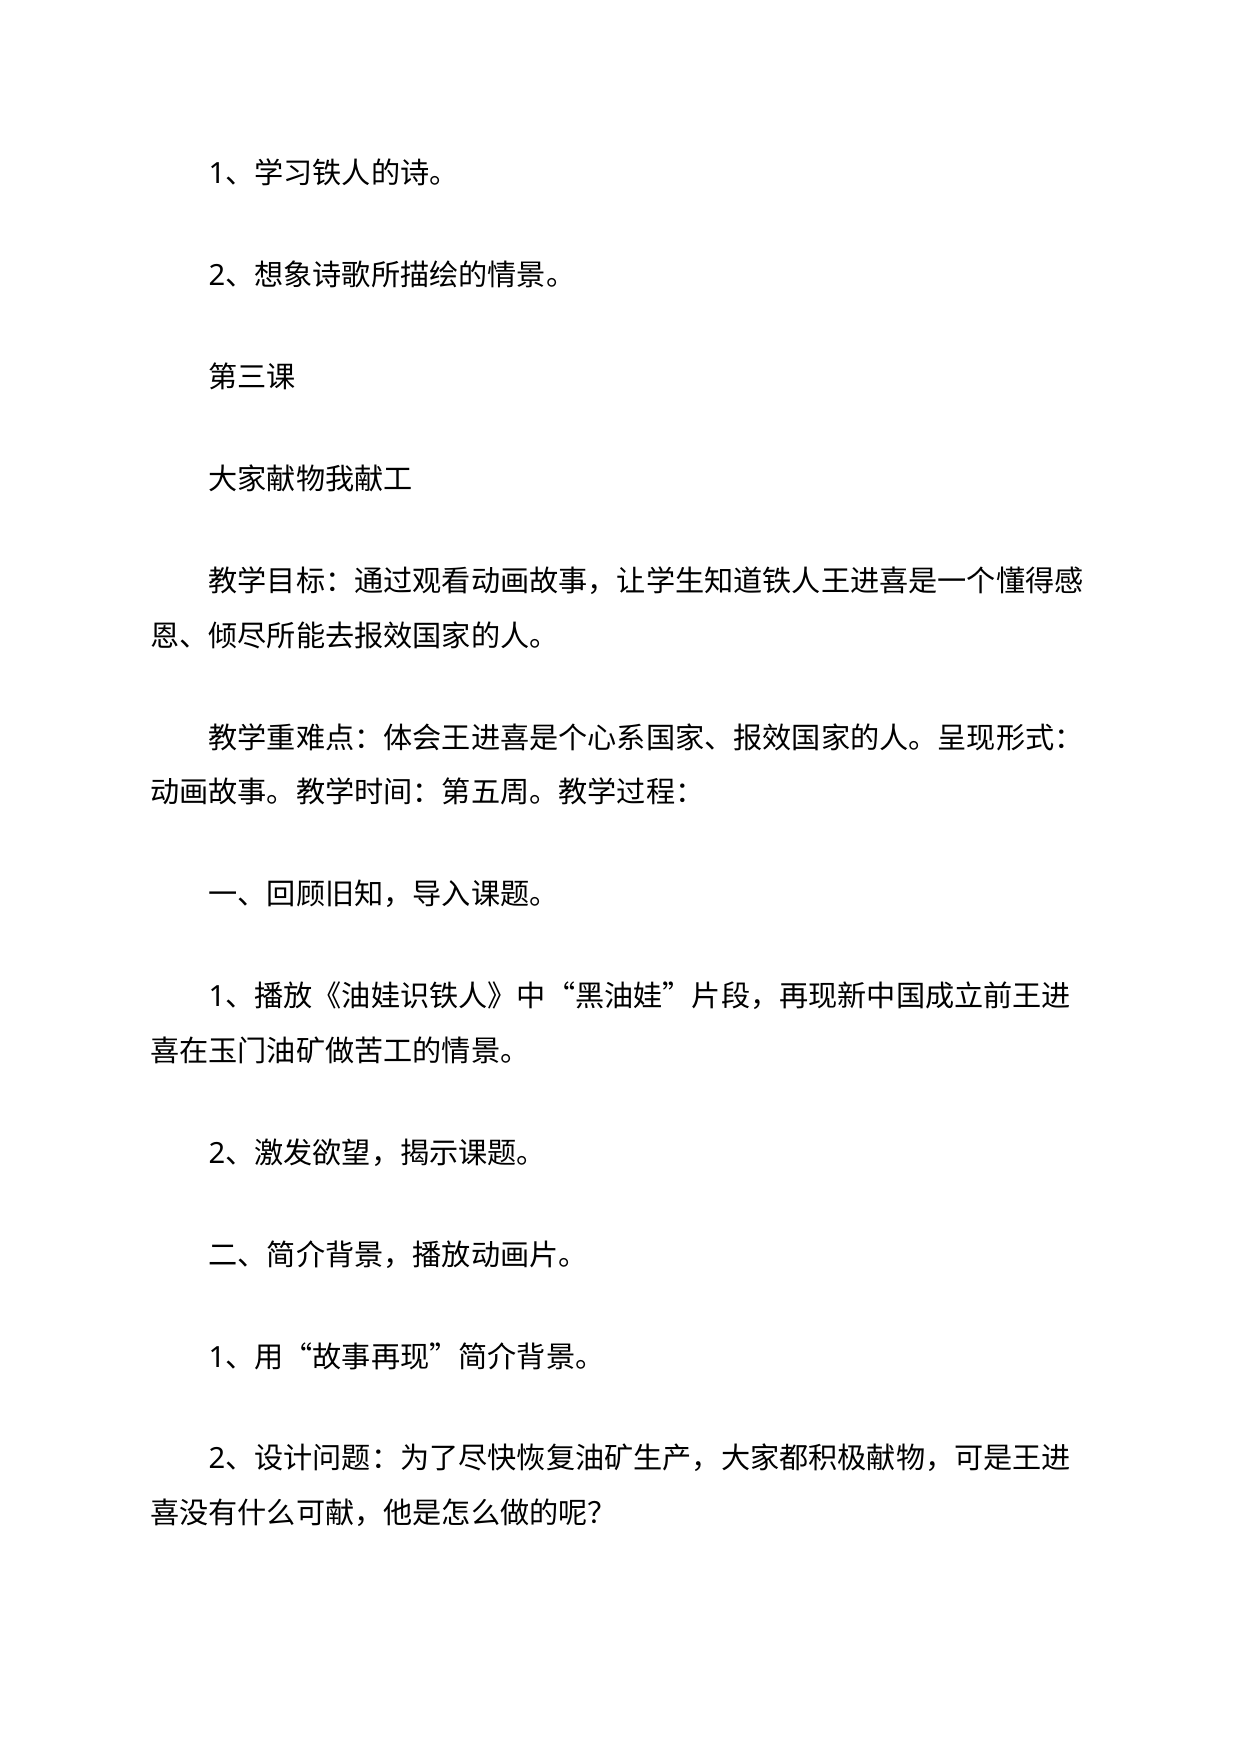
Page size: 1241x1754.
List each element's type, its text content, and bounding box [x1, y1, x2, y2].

text 教学重难点：体会王进喜是个心系国家、报效国家的人。呈现形式：动画故事。教学时间：第五周。教学过程： [150, 714, 1090, 811]
text 第三课 [150, 354, 1090, 396]
text 1、用“故事再现”简介背景。 [150, 1333, 1090, 1376]
text 2、激发欲望，揭示课题。 [150, 1129, 1090, 1172]
text 1、播放《油娃识铁人》中“黑油娃”片段，再现新中国成立前王进喜在玉门油矿做苦工的情景。 [150, 973, 1090, 1070]
text 教学目标：通过观看动画故事，让学生知道铁人王进喜是一个懂得感恩、倾尽所能去报效国家的人。 [150, 557, 1090, 655]
text 1、学习铁人的诗。 [150, 150, 1090, 192]
text 2、设计问题：为了尽快恢复油矿生产，大家都积极献物，可是王进喜没有什么可献，他是怎么做的呢？ [150, 1435, 1090, 1532]
text 二、简介背景，播放动画片。 [150, 1231, 1090, 1274]
text 2、想象诗歌所描绘的情景。 [150, 252, 1090, 294]
text 一、回顾旧知，导入课题。 [150, 871, 1090, 913]
text 大家献物我献工 [150, 456, 1090, 498]
